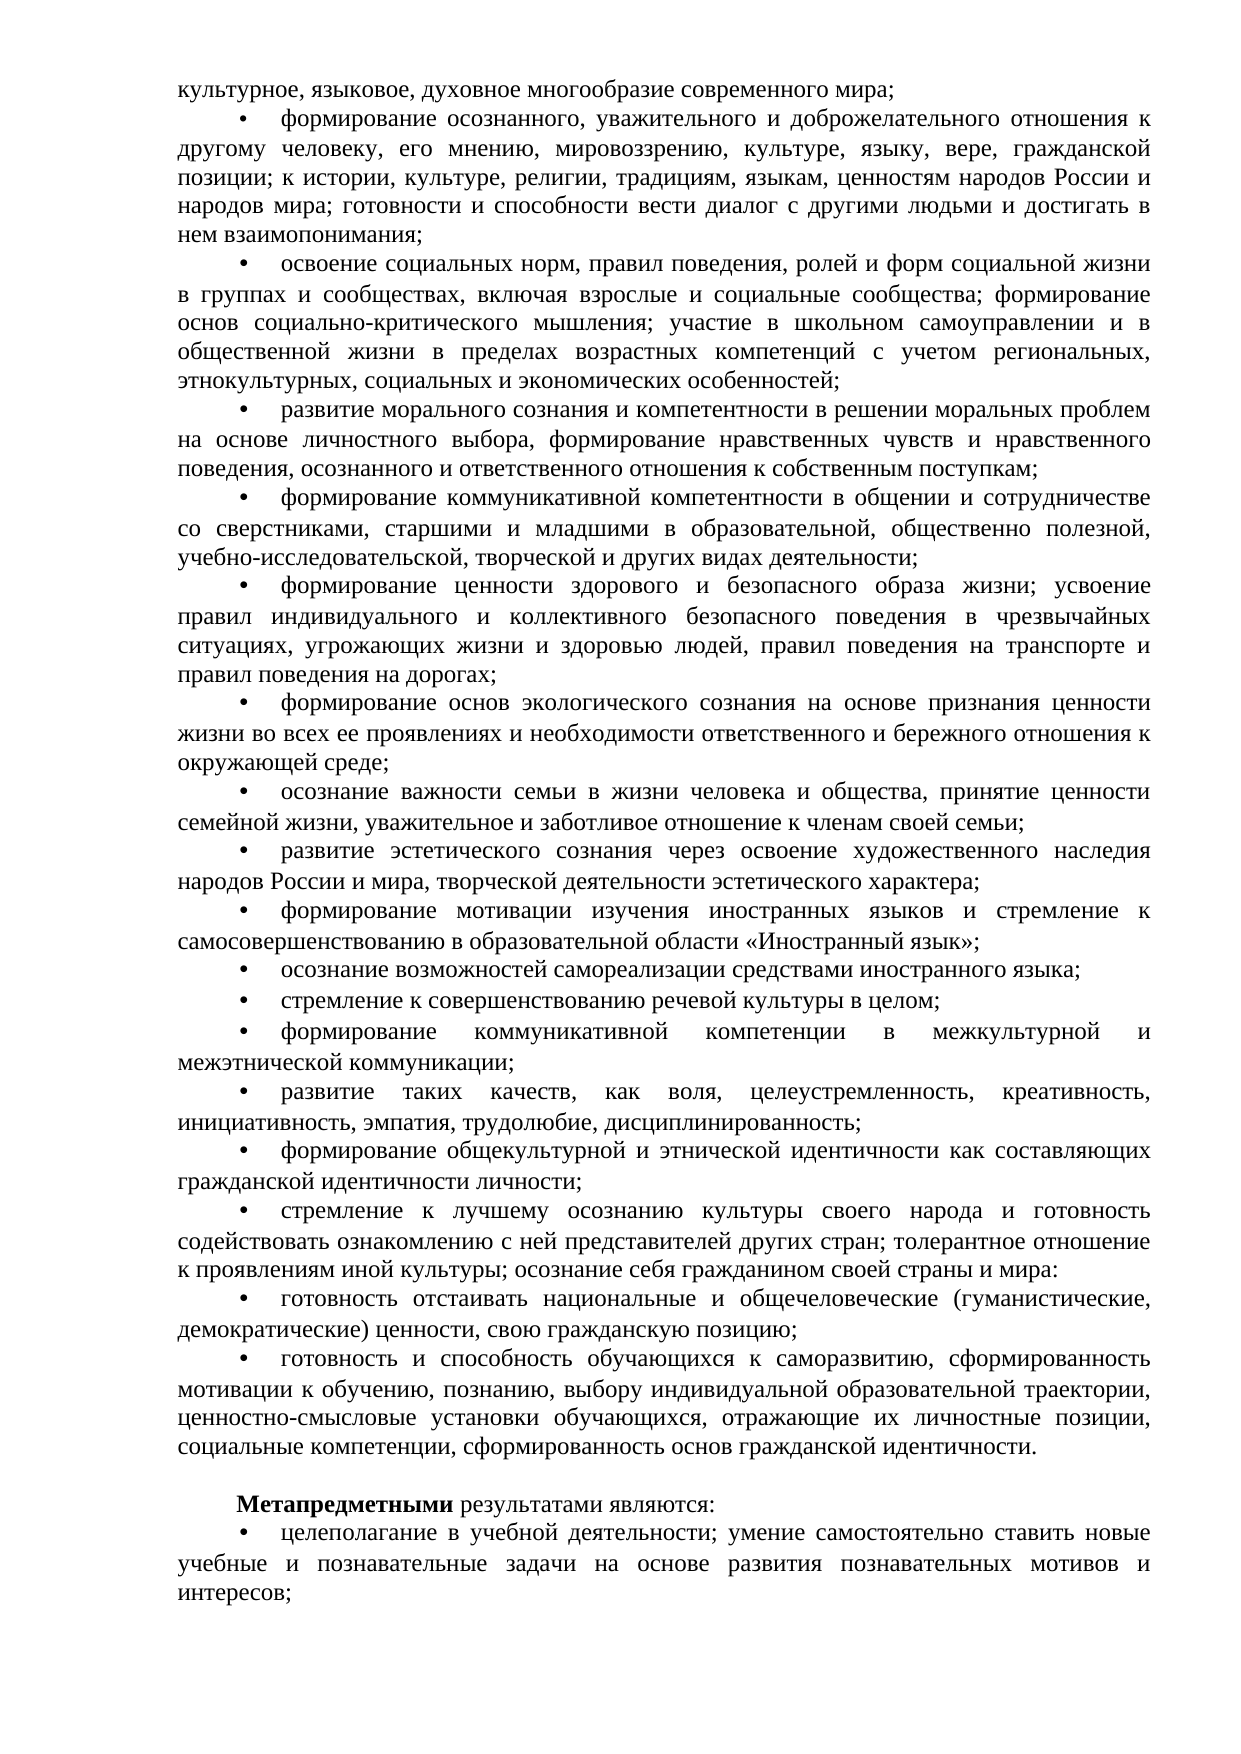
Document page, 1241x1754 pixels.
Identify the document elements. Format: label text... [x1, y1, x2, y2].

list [177, 74, 1152, 103]
list формирование общекультурной и этнической идентичности как составляющих гражданской идентичности личности; [177, 1135, 1152, 1195]
list формирование ценности здорового и безопасного образа жизни; усвоение правил индивидуального и коллективного безопасного поведения в чрезвычайных ситуациях, угрожающих жизни и здоровью людей, правил поведения на транспорте и правил поведения на дорогах; [177, 570, 1152, 687]
list развитие морального сознания и компетентности в решении моральных проблем на основе личностного выбора, формирование нравственных чувств и нравственного поведения, осознанного и ответственного отношения к собственным поступкам; [177, 394, 1152, 482]
list формирование мотивации изучения иностранных языков и стремление к самосовершенствованию в образовательной области «Иностранный язык»; [177, 895, 1152, 954]
list готовность и способность обучающихся к саморазвитию, сформированность мотивации к обучению, познанию, выбору индивидуальной образовательной траектории, ценностно-смысловые установки обучающихся, отражающие их личностные позиции, социальные компетенции, сформированность основ гражданской идентичности. [177, 1343, 1152, 1460]
list формирование коммуникативной компетентности в общении и сотрудничестве со сверстниками, старшими и младшими в образовательной, общественно полезной, учебно-исследовательской, творческой и других видах деятельности; [177, 482, 1152, 570]
list освоение социальных норм, правил поведения, ролей и форм социальной жизни в группах и сообществах, включая взрослые и социальные сообщества; формирование основ социально-критического мышления; участие в школьном самоуправлении и в общественной жизни в пределах возрастных компетенций с учетом региональных, этнокультурных, социальных и экономических особенностей; [177, 248, 1152, 394]
list развитие таких качеств, как воля, целеустремленность, креативность, инициативность, эмпатия, трудолюбие, дисциплинированность; [177, 1076, 1152, 1135]
list развитие эстетического сознания через освоение художественного наследия народов России и мира, творческой деятельности эстетического характера; [177, 835, 1152, 895]
list формирование основ экологического сознания на основе признания ценности жизни во всех ее проявлениях и необходимости ответственного и бережного отношения к окружающей среде; [177, 687, 1152, 776]
list осознание важности семьи в жизни человека и общества, принятие ценности семейной жизни, уважительное и заботливое отношение к членам своей семьи; [177, 776, 1152, 835]
list целеполагание в учебной деятельности; умение самостоятельно ставить новые учебные и познавательные задачи на основе развития познавательных мотивов и интересов; [177, 1517, 1152, 1606]
list стремление к лучшему осознанию культуры своего народа и готовность содействовать ознакомлению с ней представителей других стран; толерантное отношение к проявлениям иной культуры; осознание себя гражданином своей страны и мира: [177, 1195, 1152, 1283]
list формирование коммуникативной компетенции в межкультурной и межэтнической коммуникации; [177, 1016, 1152, 1076]
list стремление к совершенствованию речевой культуры в целом; [177, 985, 1152, 1016]
list формирование осознанного, уважительного и доброжелательного отношения к другому человеку, его мнению, мировоззрению, культуре, языку, вере, гражданской позиции; к истории, культуре, религии, традициям, языкам, ценностям народов России и народов мира; готовности и способности вести диалог с другими людьми и достигать в нем взаимопонимания; [177, 103, 1152, 248]
list готовность отстаивать национальные и общечеловеческие (гуманистические, демократические) ценности, свою гражданскую позицию; [177, 1283, 1152, 1343]
list Метапредметными результатами являются: [177, 1489, 1152, 1517]
list осознание возможностей самореализации средствами иностранного языка; [177, 954, 1152, 985]
